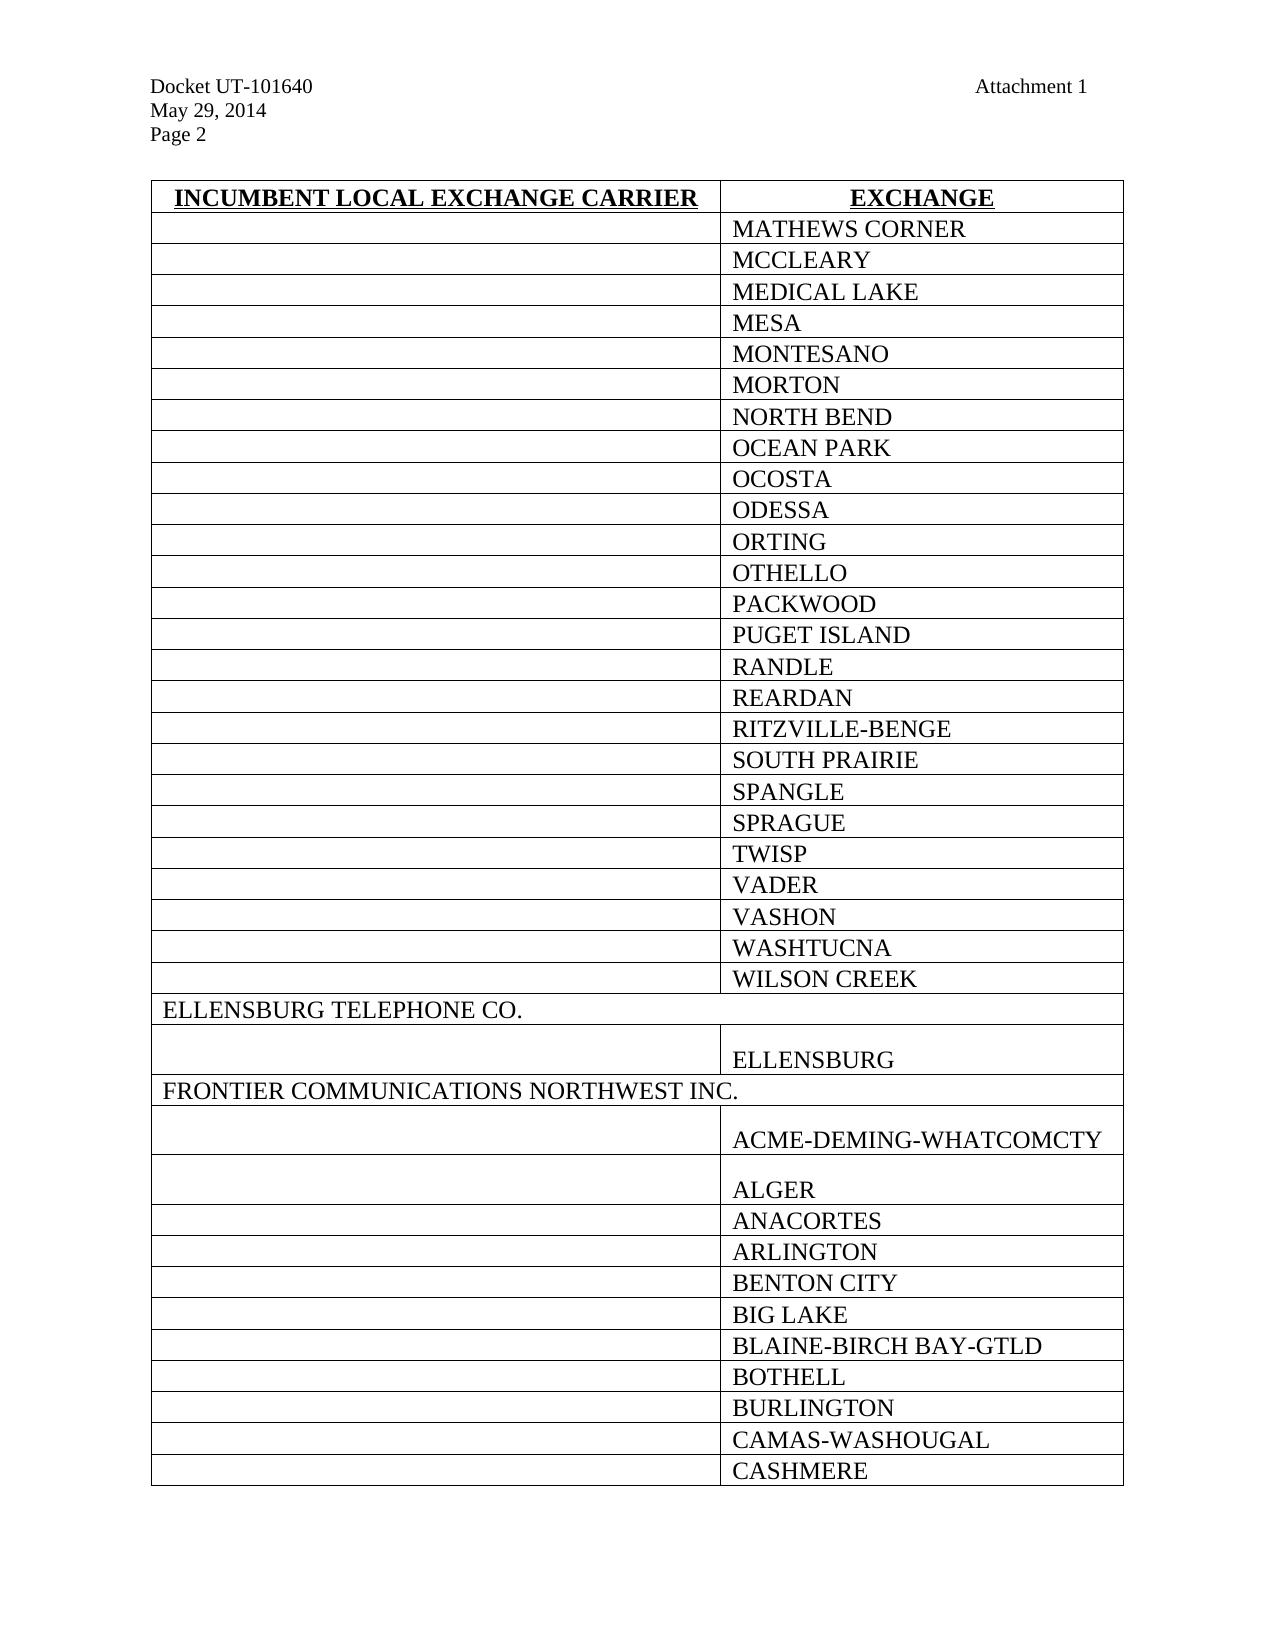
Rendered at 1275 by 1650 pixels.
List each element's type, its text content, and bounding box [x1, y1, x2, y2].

table_cell BOTHELL [721, 1361, 1123, 1391]
table_cell [152, 494, 720, 524]
table_cell SPANGLE [721, 775, 1123, 805]
table_cell [152, 275, 720, 305]
table_cell ELLENSBURG [721, 1025, 1123, 1073]
table_cell [152, 1106, 720, 1154]
table_cell CASHMERE [721, 1455, 1123, 1485]
table_cell WILSON CREEK [721, 963, 1123, 993]
table_cell MEDICAL LAKE [721, 275, 1123, 305]
table_cell FRONTIER COMMUNICATIONS NORTHWEST INC. [152, 1075, 1123, 1105]
table_cell [152, 525, 720, 555]
table_cell MONTESANO [721, 338, 1123, 368]
table_cell OTHELLO [721, 556, 1123, 587]
table_cell [152, 213, 720, 243]
table_cell [152, 431, 720, 462]
table_cell [152, 681, 720, 712]
table_cell [152, 463, 720, 493]
table_cell [152, 556, 720, 587]
table_cell [152, 1392, 720, 1422]
table_cell MATHEWS CORNER [721, 213, 1123, 243]
table_cell BLAINE-BIRCH BAY-GTLD [721, 1330, 1123, 1360]
table_cell REARDAN [721, 681, 1123, 712]
table_cell [152, 931, 720, 962]
table_cell MESA [721, 306, 1123, 337]
table_cell SOUTH PRAIRIE [721, 744, 1123, 774]
table_cell ACME-DEMING-WHATCOMCTY [721, 1106, 1123, 1154]
table_cell [152, 306, 720, 337]
table_cell RANDLE [721, 650, 1123, 680]
table_cell NORTH BEND [721, 400, 1123, 430]
table_cell OCOSTA [721, 463, 1123, 493]
table_cell [152, 369, 720, 399]
table_cell [152, 338, 720, 368]
table_cell [152, 1155, 720, 1203]
table_cell VASHON [721, 900, 1123, 930]
table_cell CAMAS-WASHOUGAL [721, 1423, 1123, 1453]
table_cell VADER [721, 869, 1123, 899]
table_cell ANACORTES [721, 1205, 1123, 1235]
table_cell [152, 244, 720, 274]
table_cell PACKWOOD [721, 588, 1123, 618]
table_cell SPRAGUE [721, 806, 1123, 837]
table_cell [152, 1025, 720, 1073]
table_cell [152, 1236, 720, 1266]
table_cell PUGET ISLAND [721, 619, 1123, 649]
table_cell MORTON [721, 369, 1123, 399]
table_cell BURLINGTON [721, 1392, 1123, 1422]
table_cell TWISP [721, 838, 1123, 868]
table_cell OCEAN PARK [721, 431, 1123, 462]
table_cell [152, 713, 720, 743]
table_cell RITZVILLE-BENGE [721, 713, 1123, 743]
table_cell WASHTUCNA [721, 931, 1123, 962]
table_header EXCHANGE [721, 181, 1123, 212]
table_cell [152, 806, 720, 837]
table_cell [152, 1205, 720, 1235]
table_cell [152, 1455, 720, 1485]
table_cell MCCLEARY [721, 244, 1123, 274]
table_cell [152, 400, 720, 430]
table_cell [152, 1361, 720, 1391]
table_cell BENTON CITY [721, 1267, 1123, 1297]
table_cell [152, 1423, 720, 1453]
table_cell [152, 838, 720, 868]
table_cell ODESSA [721, 494, 1123, 524]
table_cell ORTING [721, 525, 1123, 555]
table_cell [152, 650, 720, 680]
table_cell ELLENSBURG TELEPHONE CO. [152, 994, 1123, 1024]
table_cell [152, 619, 720, 649]
table_cell ARLINGTON [721, 1236, 1123, 1266]
table_header INCUMBENT LOCAL EXCHANGE CARRIER [152, 181, 720, 212]
table_cell BIG LAKE [721, 1298, 1123, 1328]
table_cell ALGER [721, 1155, 1123, 1203]
table_cell [152, 900, 720, 930]
table_cell [152, 869, 720, 899]
table_cell [152, 1330, 720, 1360]
table_cell [152, 588, 720, 618]
table_cell [152, 744, 720, 774]
table_cell [152, 963, 720, 993]
table_cell [152, 775, 720, 805]
table_cell [152, 1267, 720, 1297]
table_cell [152, 1298, 720, 1328]
